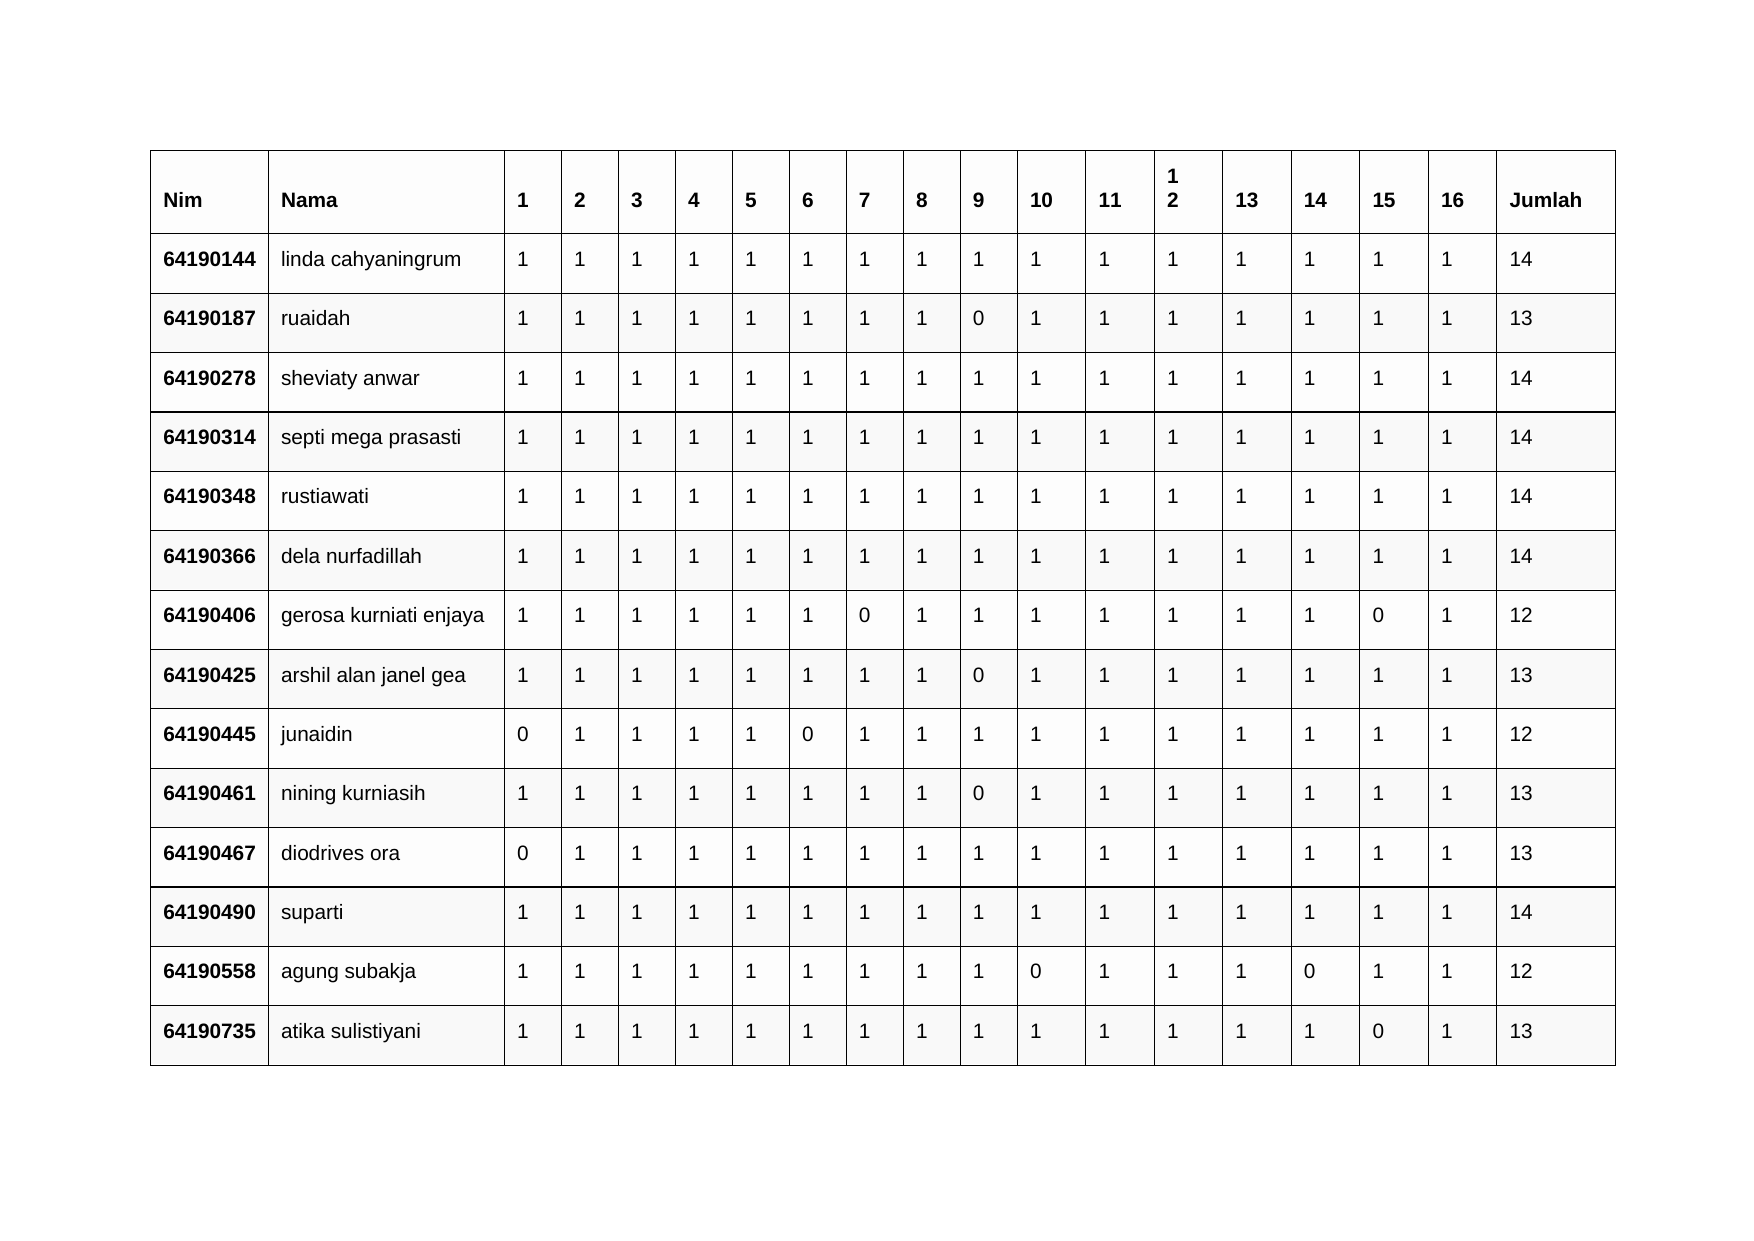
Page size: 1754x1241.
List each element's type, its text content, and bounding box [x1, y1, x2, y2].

table_cell 1 [562, 531, 618, 589]
table_cell 1 [1155, 591, 1222, 649]
table_cell 1 [1155, 828, 1222, 886]
table_cell 1 [733, 828, 789, 886]
table_cell 1 [505, 472, 561, 530]
table_cell 1 [904, 413, 960, 471]
table_cell 1 [1155, 947, 1222, 1005]
table_cell 1 [790, 1006, 846, 1064]
table_header 15 [1360, 151, 1428, 233]
table_cell 1 [1292, 769, 1359, 827]
table_cell 1 [1018, 531, 1085, 589]
table_cell 1 [676, 888, 732, 946]
table_cell 0 [790, 709, 846, 768]
table_cell 1 [1223, 888, 1291, 946]
table_header 6 [790, 151, 846, 233]
table_cell 1 [1223, 947, 1291, 1005]
table_cell 1 [904, 947, 960, 1005]
table_cell 1 [619, 947, 675, 1005]
table_cell 1 [733, 294, 789, 352]
table_cell 0 [1360, 1006, 1428, 1064]
table_cell junaidin [269, 709, 504, 768]
table_cell 1 [1292, 413, 1359, 471]
table_cell 1 [847, 353, 903, 411]
table_cell 1 [961, 234, 1017, 293]
table_cell 1 [1429, 709, 1496, 768]
table_cell 1 [790, 294, 846, 352]
table_cell 1 [1360, 531, 1428, 589]
table_header 2 [562, 151, 618, 233]
table_cell 1 [619, 769, 675, 827]
table_cell 0 [961, 769, 1017, 827]
table_cell 1 [733, 650, 789, 708]
table_cell 64190314 [151, 413, 268, 471]
table_cell 64190490 [151, 888, 268, 946]
table_cell 1 [676, 294, 732, 352]
table_cell 1 [1429, 591, 1496, 649]
table_cell 1 [1429, 769, 1496, 827]
table_cell 1 [1223, 531, 1291, 589]
table_cell 1 [1292, 650, 1359, 708]
table_cell 1 [619, 709, 675, 768]
table_header Jumlah [1497, 151, 1615, 233]
table_cell 1 [1018, 472, 1085, 530]
table_cell 1 [1155, 531, 1222, 589]
table_cell 1 [790, 650, 846, 708]
table_cell 1 [1018, 234, 1085, 293]
table_cell 1 [1429, 234, 1496, 293]
table_cell 0 [505, 709, 561, 768]
table_cell 1 [1018, 828, 1085, 886]
table_cell 1 [904, 769, 960, 827]
table_cell 0 [961, 650, 1017, 708]
table_header Nama [269, 151, 504, 233]
table_cell 1 [676, 591, 732, 649]
table_header 8 [904, 151, 960, 233]
table_cell 1 [847, 413, 903, 471]
table_cell 1 [676, 413, 732, 471]
table_cell 1 [1018, 650, 1085, 708]
table_cell 1 [904, 294, 960, 352]
table_cell rustiawati [269, 472, 504, 530]
table_cell 1 [733, 947, 789, 1005]
table_cell 64190445 [151, 709, 268, 768]
table_cell 1 [676, 769, 732, 827]
table_cell 1 [1429, 294, 1496, 352]
table_header 5 [733, 151, 789, 233]
table_cell 1 [619, 828, 675, 886]
table_cell 1 [1223, 650, 1291, 708]
table_cell 1 [790, 413, 846, 471]
table_cell 1 [1292, 888, 1359, 946]
table_cell atika sulistiyani [269, 1006, 504, 1064]
table_cell 1 [1086, 769, 1154, 827]
table_cell 64190366 [151, 531, 268, 589]
table_cell 1 [676, 1006, 732, 1064]
table_cell 1 [562, 472, 618, 530]
table_cell 1 [733, 531, 789, 589]
table_cell 1 [1292, 531, 1359, 589]
table_cell 13 [1497, 828, 1615, 886]
table_cell 1 [676, 709, 732, 768]
table_header 3 [619, 151, 675, 233]
table_cell 1 [1360, 709, 1428, 768]
table_cell 0 [847, 591, 903, 649]
table_cell 1 [847, 828, 903, 886]
table_cell 1 [790, 531, 846, 589]
table_cell 1 [676, 650, 732, 708]
table_cell 1 [847, 294, 903, 352]
table_cell 64190348 [151, 472, 268, 530]
table_cell 1 [562, 1006, 618, 1064]
table_cell 1 [1018, 888, 1085, 946]
table_cell 1 [1155, 413, 1222, 471]
table_cell 1 [619, 1006, 675, 1064]
table_cell 1 [562, 650, 618, 708]
table_cell 1 [847, 769, 903, 827]
table_cell 1 [904, 1006, 960, 1064]
table_cell 1 [619, 888, 675, 946]
table_cell 1 [619, 294, 675, 352]
table_cell 1 [790, 769, 846, 827]
table_cell 1 [1292, 1006, 1359, 1064]
table_cell 13 [1497, 769, 1615, 827]
table_cell 1 [1429, 531, 1496, 589]
table_cell 1 [961, 947, 1017, 1005]
table_cell 1 [1155, 294, 1222, 352]
table_cell 1 [1018, 709, 1085, 768]
table_cell 1 [733, 591, 789, 649]
table_cell 1 [1429, 650, 1496, 708]
table_cell 1 [505, 234, 561, 293]
table_cell 1 [1086, 234, 1154, 293]
table_cell 1 [1360, 828, 1428, 886]
table_cell 1 [904, 353, 960, 411]
table_cell 1 [619, 531, 675, 589]
table_cell 1 [904, 828, 960, 886]
table_cell 1 [790, 234, 846, 293]
table_cell 1 [1086, 1006, 1154, 1064]
table_cell 1 [961, 353, 1017, 411]
table_cell 1 [961, 1006, 1017, 1064]
table_cell 1 [1155, 769, 1222, 827]
table_cell 1 [961, 472, 1017, 530]
table_cell 1 [1292, 472, 1359, 530]
table_cell 1 [1360, 888, 1428, 946]
table_cell 0 [1360, 591, 1428, 649]
table_cell 1 [562, 709, 618, 768]
table_cell 1 [1018, 353, 1085, 411]
table_cell 12 [1497, 709, 1615, 768]
table_cell 1 [847, 947, 903, 1005]
table_cell 14 [1497, 234, 1615, 293]
table_cell 1 [505, 353, 561, 411]
table_cell 1 [1086, 709, 1154, 768]
table_cell 0 [505, 828, 561, 886]
table_cell 1 [676, 828, 732, 886]
table_cell 1 [1018, 769, 1085, 827]
table_cell 1 [790, 888, 846, 946]
table_cell 1 [562, 353, 618, 411]
table_cell 1 [1086, 472, 1154, 530]
table_cell sheviaty anwar [269, 353, 504, 411]
table_cell 1 [904, 650, 960, 708]
table_cell 1 [1155, 234, 1222, 293]
table_cell 64190467 [151, 828, 268, 886]
table_cell agung subakja [269, 947, 504, 1005]
table_cell 1 [733, 769, 789, 827]
table_cell 1 [1292, 353, 1359, 411]
table_cell 1 [847, 531, 903, 589]
table_cell 1 [733, 353, 789, 411]
table_header Nim [151, 151, 268, 233]
table_cell 1 [1292, 234, 1359, 293]
table_cell 1 [1360, 413, 1428, 471]
table_cell 1 [505, 531, 561, 589]
table_cell 1 [1223, 591, 1291, 649]
table_cell 1 [847, 888, 903, 946]
table_cell 1 [961, 888, 1017, 946]
table_cell 13 [1497, 650, 1615, 708]
table_cell 1 [961, 413, 1017, 471]
table_cell 1 [1223, 234, 1291, 293]
table_cell 14 [1497, 888, 1615, 946]
table_cell 1 [1429, 472, 1496, 530]
table_cell 1 [733, 413, 789, 471]
table_cell 0 [1018, 947, 1085, 1005]
table_cell 1 [676, 353, 732, 411]
table_cell 64190425 [151, 650, 268, 708]
table_cell 1 [1223, 294, 1291, 352]
table_cell 1 [1018, 591, 1085, 649]
table_header 10 [1018, 151, 1085, 233]
table_cell 1 [1429, 828, 1496, 886]
table_cell 1 [790, 353, 846, 411]
table_cell 1 [1360, 353, 1428, 411]
table_header 12 [1155, 151, 1222, 233]
table_cell 1 [676, 472, 732, 530]
table_cell 1 [1018, 413, 1085, 471]
table_header 14 [1292, 151, 1359, 233]
table_cell 1 [1223, 353, 1291, 411]
table_cell 1 [1292, 294, 1359, 352]
table_cell 1 [1086, 828, 1154, 886]
table_cell 1 [1429, 947, 1496, 1005]
table_cell septi mega prasasti [269, 413, 504, 471]
table_cell 1 [1155, 353, 1222, 411]
table_cell nining kurniasih [269, 769, 504, 827]
table_cell 1 [847, 472, 903, 530]
table_cell 1 [847, 709, 903, 768]
table_cell 1 [562, 591, 618, 649]
table_cell 1 [619, 591, 675, 649]
table_cell 1 [733, 709, 789, 768]
table_cell 1 [1155, 1006, 1222, 1064]
table_cell 1 [1155, 472, 1222, 530]
table_cell 1 [1360, 234, 1428, 293]
table_cell 1 [1292, 709, 1359, 768]
table_cell 1 [790, 472, 846, 530]
table_cell 1 [733, 888, 789, 946]
table_cell 1 [1155, 888, 1222, 946]
table_cell 1 [847, 1006, 903, 1064]
table_cell 1 [904, 234, 960, 293]
table_cell suparti [269, 888, 504, 946]
table_cell 1 [619, 353, 675, 411]
table_cell 1 [562, 888, 618, 946]
table_cell 12 [1497, 947, 1615, 1005]
table_cell 1 [562, 234, 618, 293]
table_cell 1 [676, 947, 732, 1005]
table_cell 1 [1223, 413, 1291, 471]
table_cell 1 [1086, 294, 1154, 352]
table_cell 1 [562, 769, 618, 827]
table_cell 1 [1223, 709, 1291, 768]
table_cell 1 [1223, 472, 1291, 530]
table_cell 13 [1497, 294, 1615, 352]
table_cell 64190406 [151, 591, 268, 649]
table_cell 1 [733, 472, 789, 530]
table_cell 1 [676, 234, 732, 293]
table_cell 1 [961, 591, 1017, 649]
table_cell 1 [1429, 413, 1496, 471]
table_cell 1 [562, 947, 618, 1005]
table_cell dela nurfadillah [269, 531, 504, 589]
table_cell 64190735 [151, 1006, 268, 1064]
table_cell 1 [505, 888, 561, 946]
table_cell 1 [961, 531, 1017, 589]
table_header 7 [847, 151, 903, 233]
table_cell arshil alan janel gea [269, 650, 504, 708]
table_cell 1 [562, 413, 618, 471]
table_cell 1 [1086, 650, 1154, 708]
table_cell 1 [619, 472, 675, 530]
table_cell 1 [1086, 947, 1154, 1005]
table_header 13 [1223, 151, 1291, 233]
table_cell 64190144 [151, 234, 268, 293]
table_cell 1 [790, 828, 846, 886]
table_cell 14 [1497, 413, 1615, 471]
table_cell 1 [961, 828, 1017, 886]
table_cell 1 [1360, 947, 1428, 1005]
table_cell 1 [733, 1006, 789, 1064]
table_cell 64190187 [151, 294, 268, 352]
table_cell 1 [1429, 353, 1496, 411]
table_cell 1 [847, 650, 903, 708]
table_cell 1 [505, 294, 561, 352]
table_cell ruaidah [269, 294, 504, 352]
table_cell 1 [1086, 353, 1154, 411]
table_cell 1 [847, 234, 903, 293]
table_cell 1 [676, 531, 732, 589]
table_cell 1 [505, 947, 561, 1005]
table_cell 1 [790, 947, 846, 1005]
table_cell 1 [1018, 294, 1085, 352]
table_header 11 [1086, 151, 1154, 233]
table_cell 1 [1292, 591, 1359, 649]
table_cell 1 [619, 650, 675, 708]
table_cell 1 [1223, 769, 1291, 827]
table_cell 14 [1497, 472, 1615, 530]
table_cell linda cahyaningrum [269, 234, 504, 293]
table_cell 1 [1360, 769, 1428, 827]
table_cell 1 [1223, 828, 1291, 886]
table_cell 1 [1086, 531, 1154, 589]
table_cell 1 [904, 709, 960, 768]
table_cell 0 [961, 294, 1017, 352]
table_cell 1 [961, 709, 1017, 768]
table_cell 1 [505, 650, 561, 708]
table_cell 1 [904, 591, 960, 649]
table_cell 1 [505, 769, 561, 827]
table_cell 1 [1086, 413, 1154, 471]
table_cell 64190278 [151, 353, 268, 411]
table_cell 1 [1086, 591, 1154, 649]
table_cell 1 [904, 888, 960, 946]
table_cell 64190461 [151, 769, 268, 827]
table_header 16 [1429, 151, 1496, 233]
table_cell 1 [619, 413, 675, 471]
table_cell 14 [1497, 531, 1615, 589]
table_cell 1 [1292, 828, 1359, 886]
table_cell diodrives ora [269, 828, 504, 886]
table_cell 1 [904, 472, 960, 530]
table_cell 14 [1497, 353, 1615, 411]
table_cell gerosa kurniati enjaya [269, 591, 504, 649]
table_header 4 [676, 151, 732, 233]
table_cell 1 [1155, 650, 1222, 708]
table_cell 1 [505, 591, 561, 649]
table_cell 13 [1497, 1006, 1615, 1064]
table_cell 1 [790, 591, 846, 649]
table_cell 1 [1086, 888, 1154, 946]
table_header 9 [961, 151, 1017, 233]
table_header 1 [505, 151, 561, 233]
table_cell 1 [505, 1006, 561, 1064]
table_cell 1 [904, 531, 960, 589]
table_cell 12 [1497, 591, 1615, 649]
table_cell 0 [1292, 947, 1359, 1005]
table_cell 1 [1429, 888, 1496, 946]
table_cell 1 [562, 294, 618, 352]
table_cell 64190558 [151, 947, 268, 1005]
table_cell 1 [1360, 472, 1428, 530]
table_cell 1 [562, 828, 618, 886]
table_cell 1 [1223, 1006, 1291, 1064]
table_cell 1 [1155, 709, 1222, 768]
table_cell 1 [619, 234, 675, 293]
table_cell 1 [505, 413, 561, 471]
table_cell 1 [1360, 650, 1428, 708]
table_cell 1 [733, 234, 789, 293]
table_cell 1 [1429, 1006, 1496, 1064]
table_cell 1 [1018, 1006, 1085, 1064]
table_cell 1 [1360, 294, 1428, 352]
